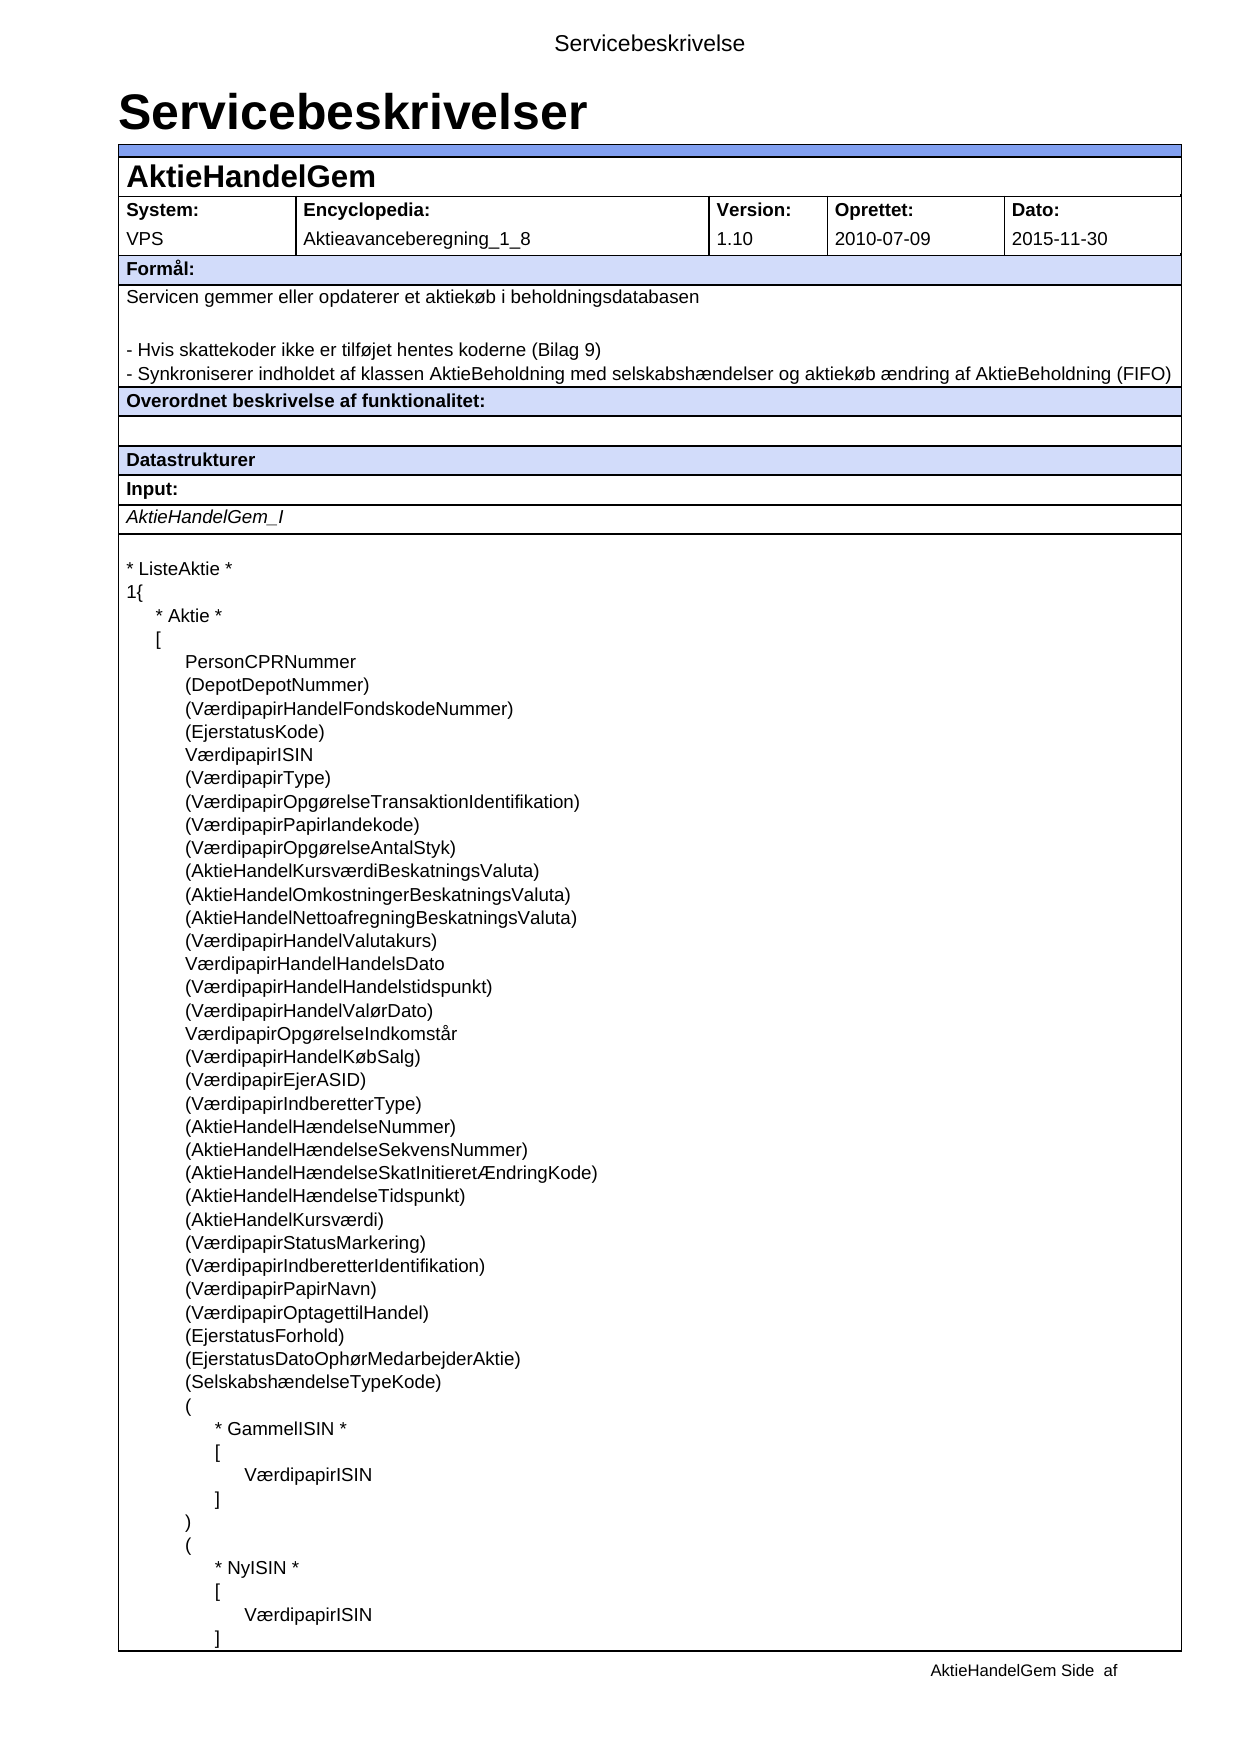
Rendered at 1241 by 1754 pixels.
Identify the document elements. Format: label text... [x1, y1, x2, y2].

table_cell System: [119, 197, 295, 225]
table_cell Overordnet beskrivelse af funktionalitet: [119, 388, 1181, 415]
table_cell Dato: [1005, 197, 1181, 225]
table_cell AktieHandelGem [119, 158, 1181, 196]
table_cell Oprettet: [828, 197, 1004, 225]
table_cell Aktieavanceberegning_1_8 [297, 225, 708, 254]
table_cell 1.10 [710, 225, 827, 254]
table_cell Encyclopedia: [297, 197, 708, 225]
table_header [119, 145, 1181, 156]
table_cell VPS [119, 225, 295, 254]
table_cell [119, 535, 1181, 1650]
table_cell [119, 417, 1181, 445]
table_cell 2015-11-30 [1005, 225, 1181, 254]
table_cell Servicen gemmer eller opdaterer et aktiekøb i beholdningsdatabasen - Hvis skattekoder ikke er tilføjet hentes koderne (Bilag 9) - Synkroniserer indholdet af klassen AktieBeholdning med selskabshændelser og aktiekøb ændring af AktieBeholdning (FIFO) [119, 286, 1181, 386]
table_cell Formål: [119, 256, 1181, 284]
text Servicebeskrivelser [118, 82, 1181, 140]
table_cell AktieHandelGem_I [119, 506, 1181, 533]
table_cell Datastrukturer [119, 447, 1181, 474]
table_cell Version: [710, 197, 827, 225]
table_cell 2010-07-09 [828, 225, 1004, 254]
table_cell Input: [119, 476, 1181, 504]
